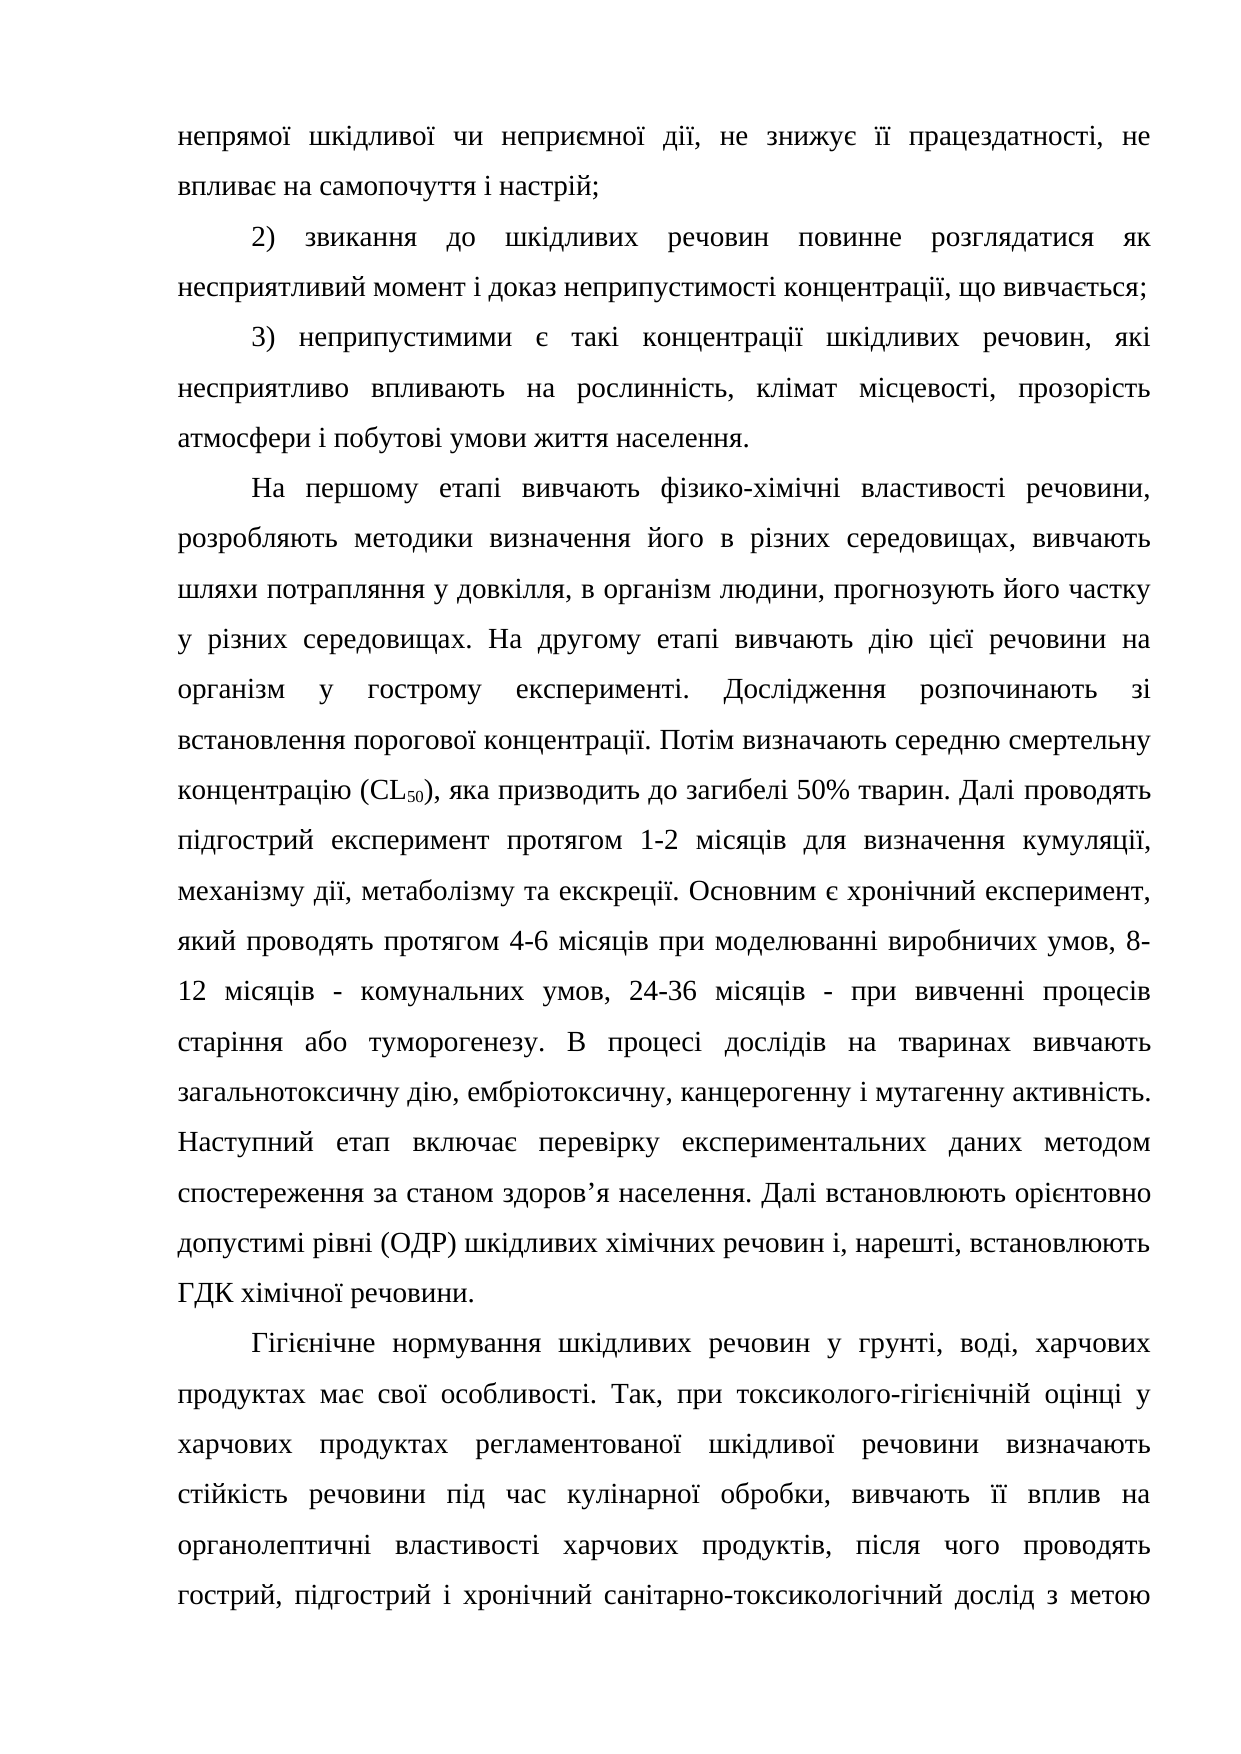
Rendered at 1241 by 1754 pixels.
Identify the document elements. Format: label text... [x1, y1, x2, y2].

text На першому етапі вивчають фізико-хімічні властивості речовини, розробляють методики визначення його в різних середовищах, вивчають шляхи потрапляння у довкілля, в організм людини, прогнозують його частку у різних середовищах. На другому етапі вивчають дію цієї речовини на організм у гострому експерименті. Дослідження розпочинають зі встановлення порогової концентрації. Потім визначають середню смертельну концентрацію (CL50), яка призводить до загибелі 50% тварин. Далі проводять підгострий експеримент протягом 1-2 місяців для визначення кумуляції, механізму дії, метаболізму та екскреції. Основним є хронічний експеримент, який проводять протягом 4-6 місяців при моделюванні виробничих умов, 8-12 місяців - комунальних умов, 24-36 місяців - при вивченні процесів старіння або туморогенезу. В процесі дослідів на тваринах вивчають загальнотоксичну дію, ембріотоксичну, канцерогенну і мутагенну активність. Наступний етап включає перевірку експериментальних даних методом спостереження за станом здоров’я населення. Далі встановлюють орієнтовно допустимі рівні (ОДР) шкідливих хімічних речовин і, нарешті, встановлюють ГДК хімічної речовини. [177, 470, 1152, 1309]
text 3) неприпустимими є такі концентрації шкідливих речовин, які несприятливо впливають на рослинність, клімат місцевості, прозорість атмосфери і побутові умови життя населення. [177, 319, 1152, 453]
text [177, 118, 1152, 202]
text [177, 1326, 1152, 1611]
text 2) звикання до шкідливих речовин повинне розглядатися як несприятливий момент і доказ неприпустимості концентрації, що вивчається; [177, 219, 1152, 303]
